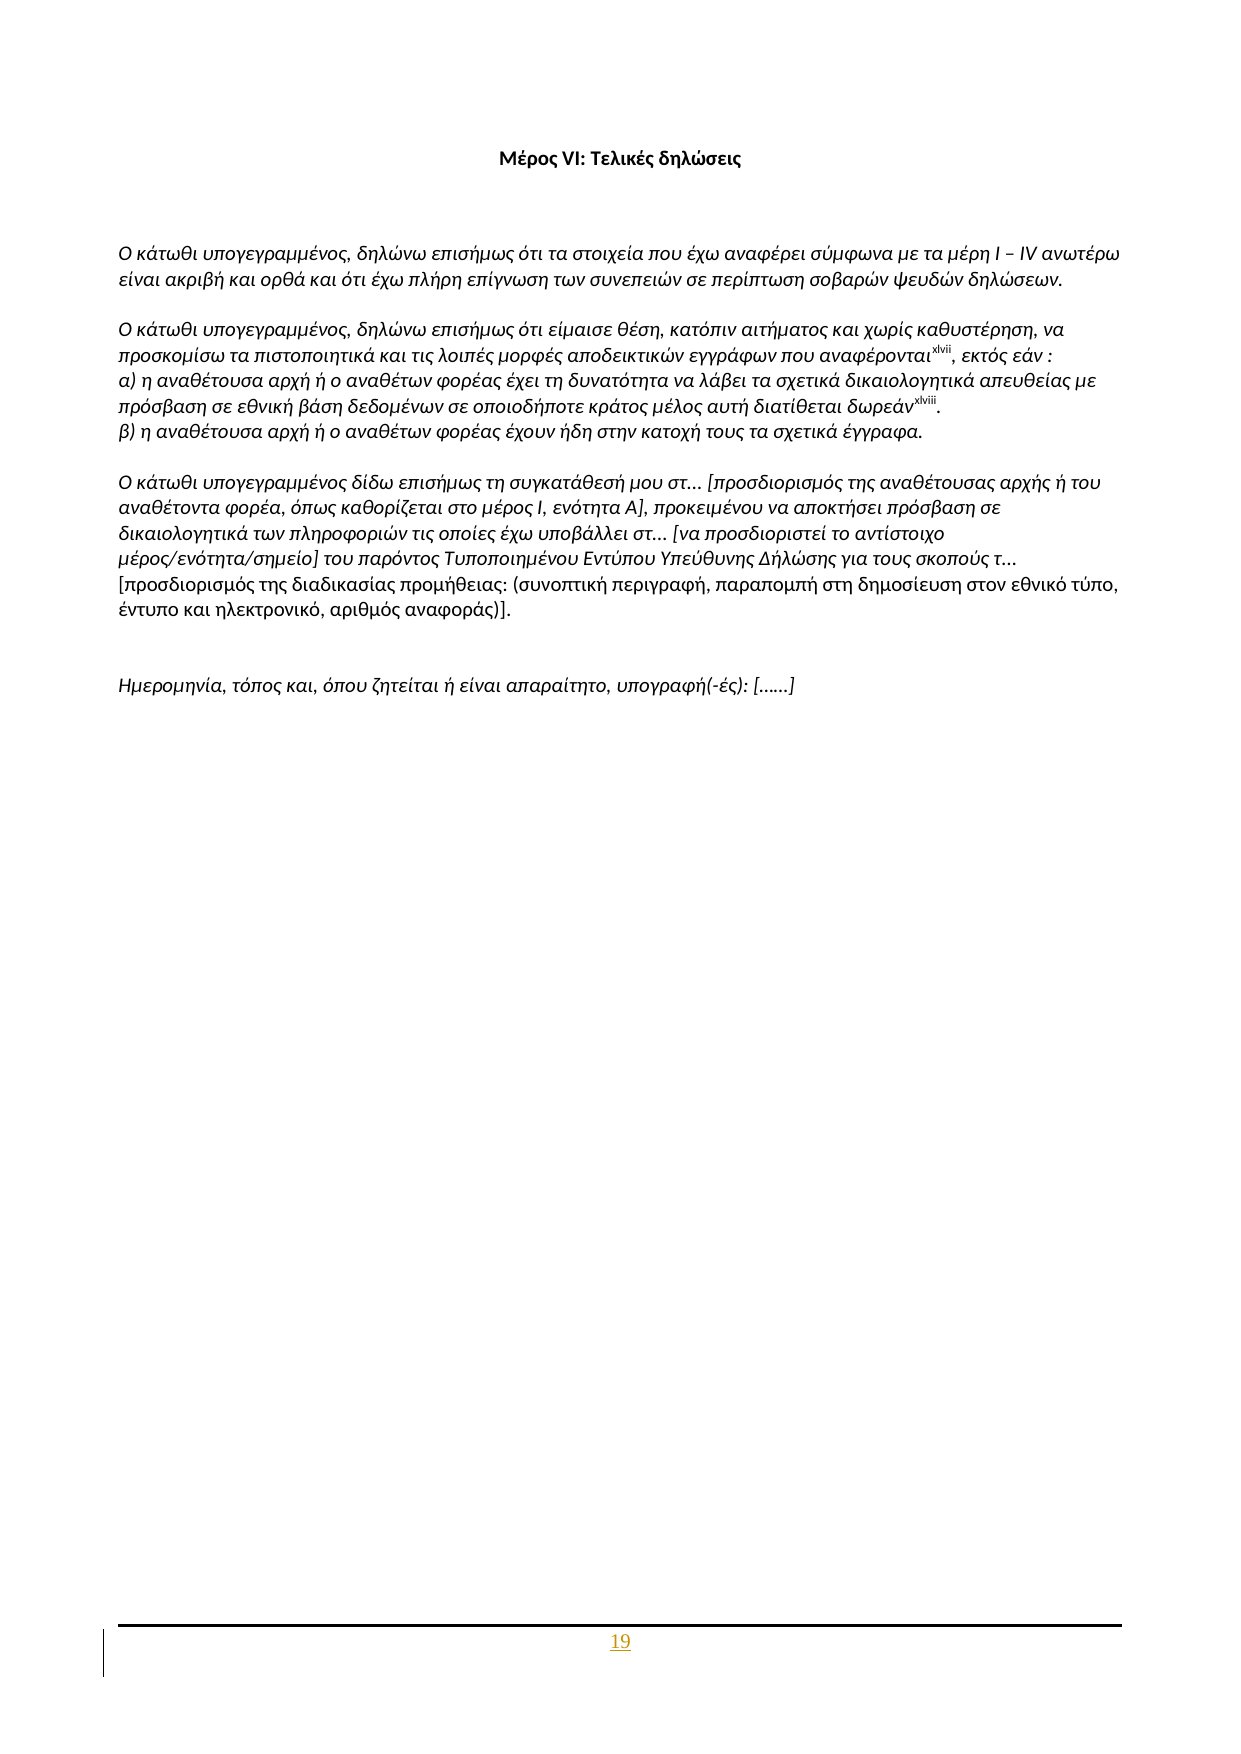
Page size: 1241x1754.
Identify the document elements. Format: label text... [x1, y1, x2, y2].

text α) η αναθέτουσα αρχή ή ο αναθέτων φορέας έχει τη δυνατότητα να λάβει τα σχετικά δικαιολογητικά απευθείας με πρόσβαση σε εθνική βάση δεδομένων σε οποιοδήποτε κράτος μέλος αυτή διατίθεται δωρεάν. [118, 367, 1122, 418]
text Ο κάτωθι υπογεγραμμένος δίδω επισήμως τη συγκατάθεσή μου στ... [προσδιορισμός της αναθέτουσας αρχής ή του αναθέτοντα φορέα, όπως καθορίζεται στο μέρος Ι, ενότητα Α], προκειμένου να αποκτήσει πρόσβαση σε δικαιολογητικά των πληροφοριών τις οποίες έχω υποβάλλει στ... [να προσδιοριστεί το αντίστοιχο μέρος/ενότητα/σημείο] του παρόντος Τυποποιημένου Εντύπου Υπεύθυνης Δήλώσης για τους σκοπούς τ... [προσδιορισμός της διαδικασίας προμήθειας: (συνοπτική περιγραφή, παραπομπή στη δημοσίευση στον εθνικό τύπο, έντυπο και ηλεκτρονικό, αριθμός αναφοράς)]. [118, 469, 1122, 622]
text β) η αναθέτουσα αρχή ή ο αναθέτων φορέας έχουν ήδη στην κατοχή τους τα σχετικά έγγραφα. [118, 418, 1122, 444]
title Μέρος VI: Τελικές δηλώσεις [118, 145, 1122, 170]
text Ο κάτωθι υπογεγραμμένος, δηλώνω επισήμως ότι τα στοιχεία που έχω αναφέρει σύμφωνα με τα μέρη Ι – IV ανωτέρω είναι ακριβή και ορθά και ότι έχω πλήρη επίγνωση των συνεπειών σε περίπτωση σοβαρών ψευδών δηλώσεων. [118, 240, 1122, 291]
text Ο κάτωθι υπογεγραμμένος, δηλώνω επισήμως ότι είμαισε θέση, κατόπιν αιτήματος και χωρίς καθυστέρηση, να προσκομίσω τα πιστοποιητικά και τις λοιπές μορφές αποδεικτικών εγγράφων που αναφέρονται, εκτός εάν : [118, 317, 1122, 367]
text Ημερομηνία, τόπος και, όπου ζητείται ή είναι απαραίτητο, υπογραφή(-ές): [……] [118, 672, 1122, 698]
